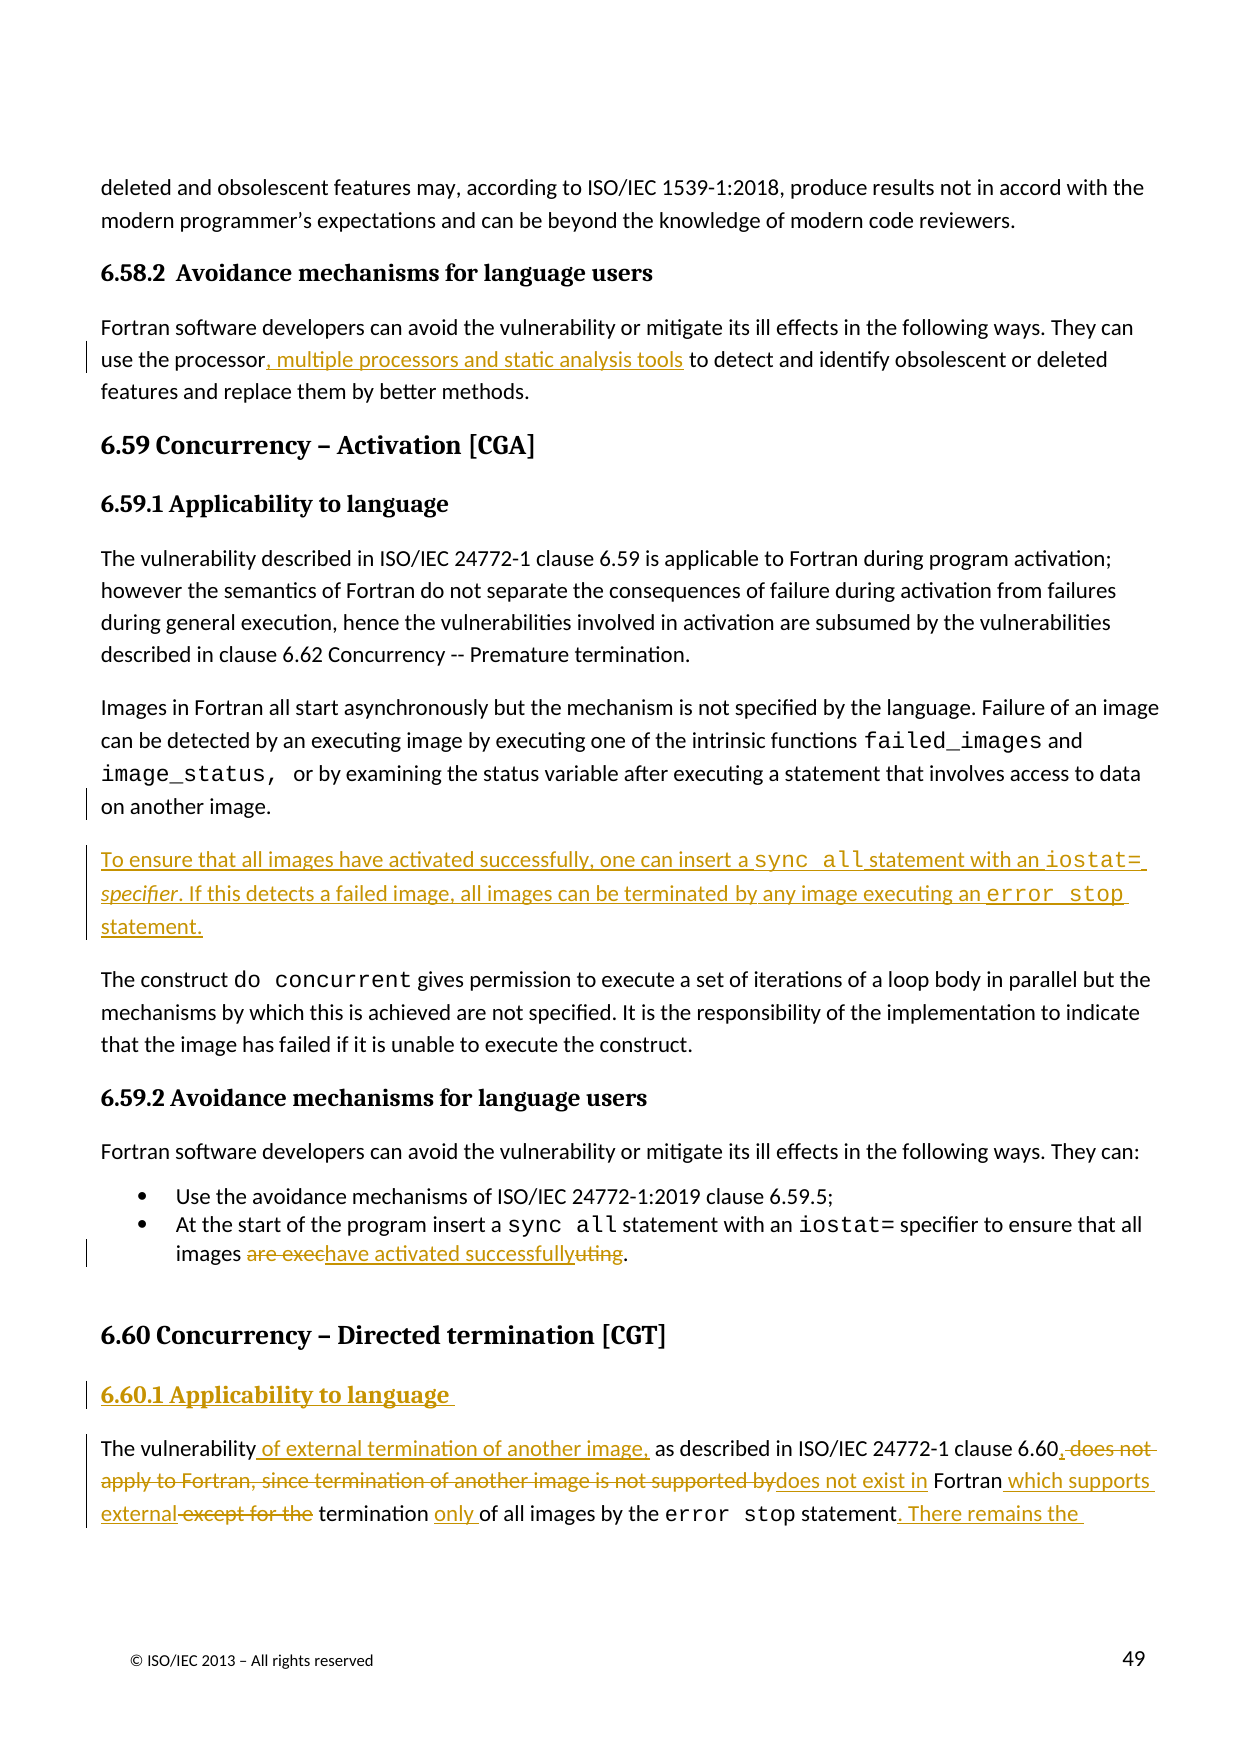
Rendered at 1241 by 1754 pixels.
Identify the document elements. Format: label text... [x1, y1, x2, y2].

list At the start of the program insert a sync all statement with an iostat= specifier to ensure that all images . [138, 1210, 1164, 1267]
text Images in Fortran all start asynchronously but the mechanism is not specified by the language. Failure of an image can be detected by an executing image by executing one of the intrinsic functions failed_images and image_status, or by examining the status variable after executing a statement that involves access to data on another image. [101, 693, 1164, 820]
text The construct do concurrent gives permission to execute a set of iterations of a loop body in parallel but the mechanisms by which this is achieved are not specified. It is the responsibility of the implementation to indicate that the image has failed if it is unable to execute the construct. [101, 965, 1164, 1059]
list Use the avoidance mechanisms of ISO/IEC 24772-1:2019 clause 6.59.5; [138, 1182, 1164, 1210]
list Fortran software developers can avoid the vulnerability or mitigate its ill effects in the following ways. They can: [101, 1137, 1164, 1166]
list Fortran software developers can avoid the vulnerability or mitigate its ill effects in the following ways. They can use the processor to detect and identify obsolescent or deleted features and replace them by better methods. [101, 313, 1164, 405]
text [101, 1434, 1164, 1528]
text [101, 173, 1164, 234]
subtitle 6.59 Concurrency – Activation [CGA] [101, 430, 1164, 461]
text 6.59.2 Avoidance mechanisms for language users [101, 1084, 1164, 1112]
list Avoidance mechanisms for language users [101, 259, 1164, 287]
text The vulnerability described in ISO/IEC 24772-1 clause 6.59 is applicable to Fortran during program activation; however the semantics of Fortran do not separate the consequences of failure during activation from failures during general execution, hence the vulnerabilities involved in activation are subsumed by the vulnerabilities described in clause 6.62 Concurrency -- Premature termination. [101, 544, 1164, 668]
text 6.59.1 Applicability to language [101, 490, 1164, 519]
subtitle 6.60 Concurrency – Directed termination [CGT] [101, 1320, 1164, 1352]
